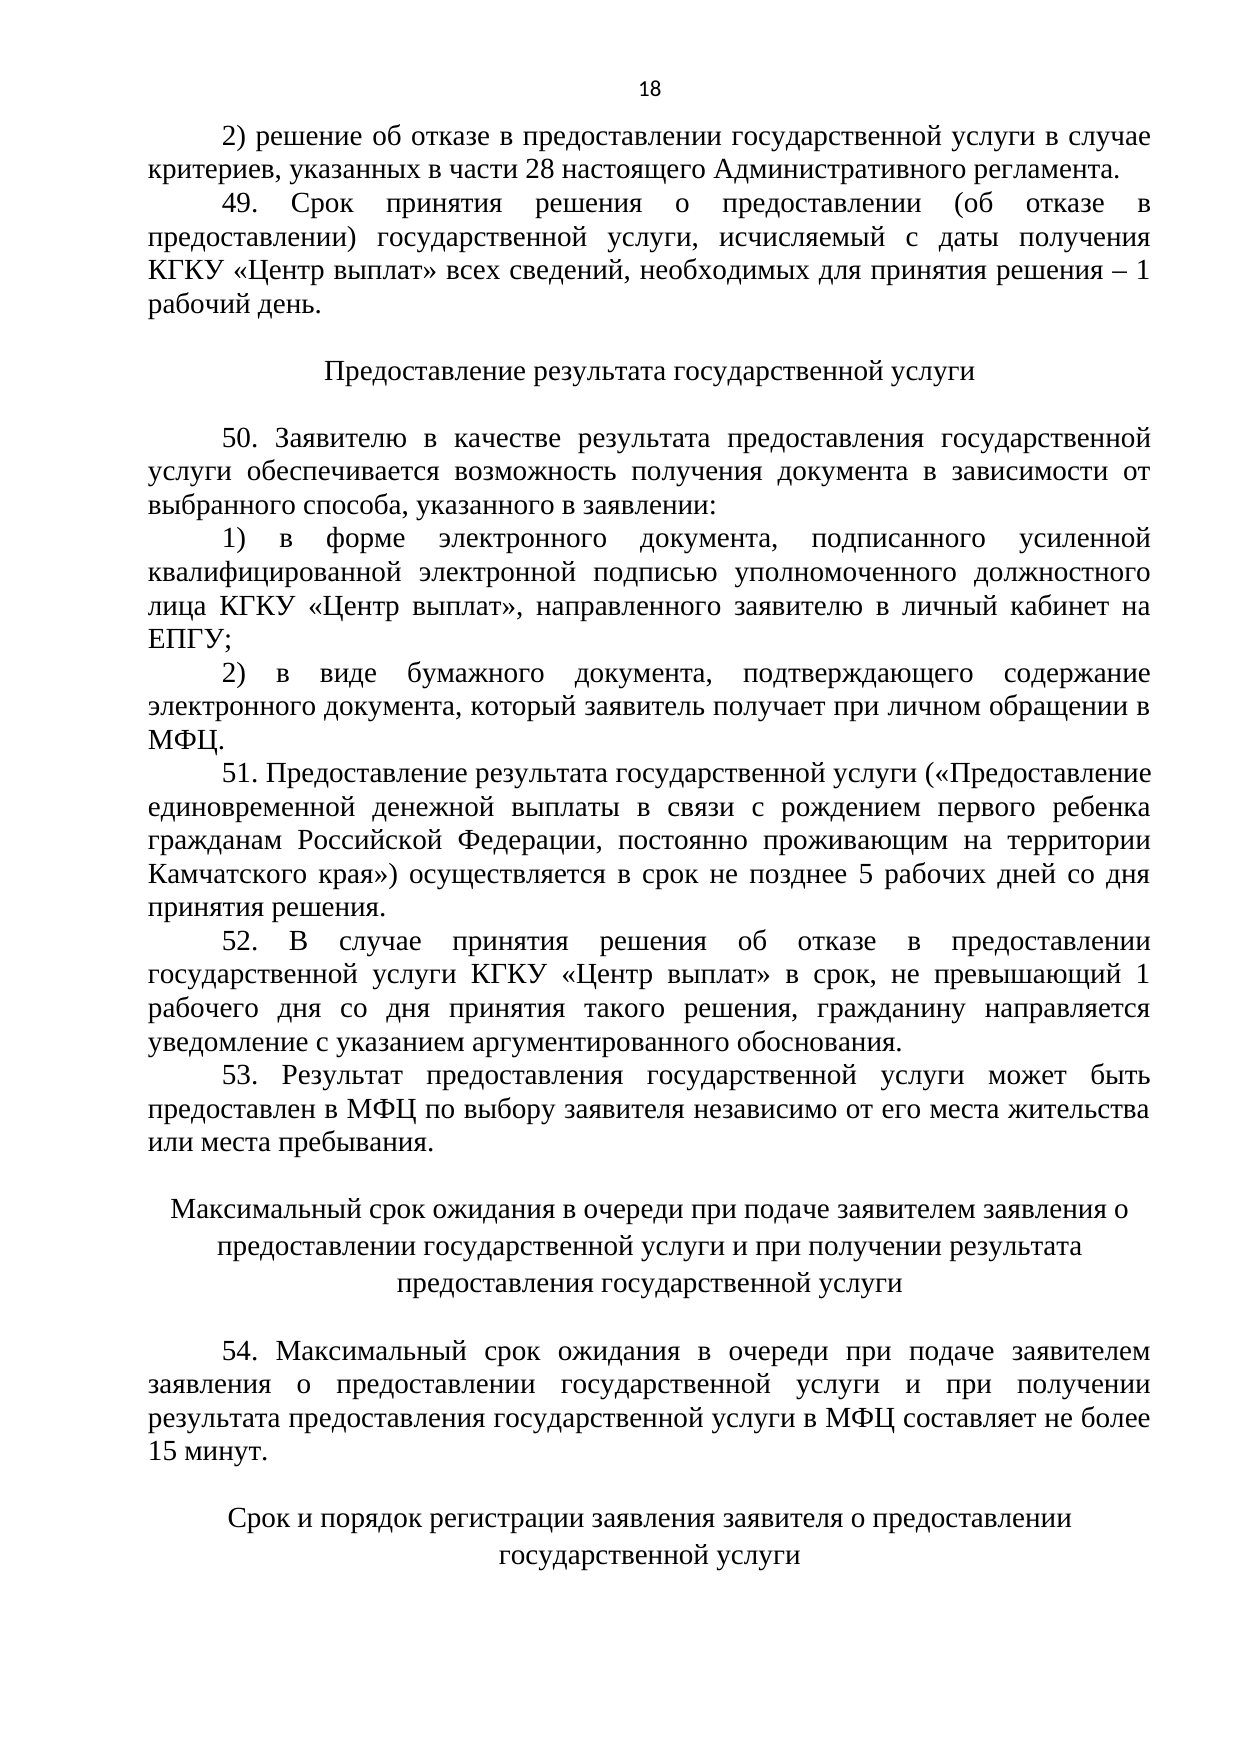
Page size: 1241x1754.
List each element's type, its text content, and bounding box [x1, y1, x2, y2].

subtitle Срок и порядок регистрации заявления заявителя о предоставлении государственной услуги [148, 1501, 1152, 1571]
text 53. Результат предоставления государственной услуги может быть предоставлен в МФЦ по выбору заявителя независимо от его места жительства или места пребывания. [148, 1057, 1152, 1158]
text 50. Заявителю в качестве результата предоставления государственной услуги обеспечивается возможность получения документа в зависимости от выбранного способа, указанного в заявлении: [148, 420, 1152, 521]
text 52. В случае принятия решения об отказе в предоставлении государственной услуги КГКУ «Центр выплат» в срок, не превышающий 1 рабочего дня со дня принятия такого решения, гражданину направляется уведомление с указанием аргументированного обоснования. [148, 923, 1152, 1057]
text 2) решение об отказе в предоставлении государственной услуги в случае критериев, указанных в части 28 настоящего Административного регламента. [148, 118, 1152, 185]
text Предоставление результата государственной услуги [148, 353, 1152, 386]
text 54. Максимальный срок ожидания в очереди при подаче заявителем заявления о предоставлении государственной услуги и при получении результата предоставления государственной услуги в МФЦ составляет не более 15 минут. [148, 1333, 1152, 1467]
text 1) в форме электронного документа, подписанного усиленной квалифицированной электронной подписью уполномоченного должностного лица КГКУ «Центр выплат», направленного заявителю в личный кабинет на ЕПГУ; [148, 521, 1152, 655]
text 2) в виде бумажного документа, подтверждающего содержание электронного документа, который заявитель получает при личном обращении в МФЦ. [148, 655, 1152, 755]
text 51. Предоставление результата государственной услуги («Предоставление единовременной денежной выплаты в связи с рождением первого ребенка гражданам Российской Федерации, постоянно проживающим на территории Камчатского края») осуществляется в срок не позднее 5 рабочих дней со дня принятия решения. [148, 755, 1152, 923]
subtitle Максимальный срок ожидания в очереди при подаче заявителем заявления о предоставлении государственной услуги и при получении результата предоставления государственной услуги [148, 1191, 1152, 1299]
text 49. Срок принятия решения о предоставлении (об отказе в предоставлении) государственной услуги, исчисляемый с даты получения КГКУ «Центр выплат» всех сведений, необходимых для принятия решения – 1 рабочий день. [148, 185, 1152, 319]
